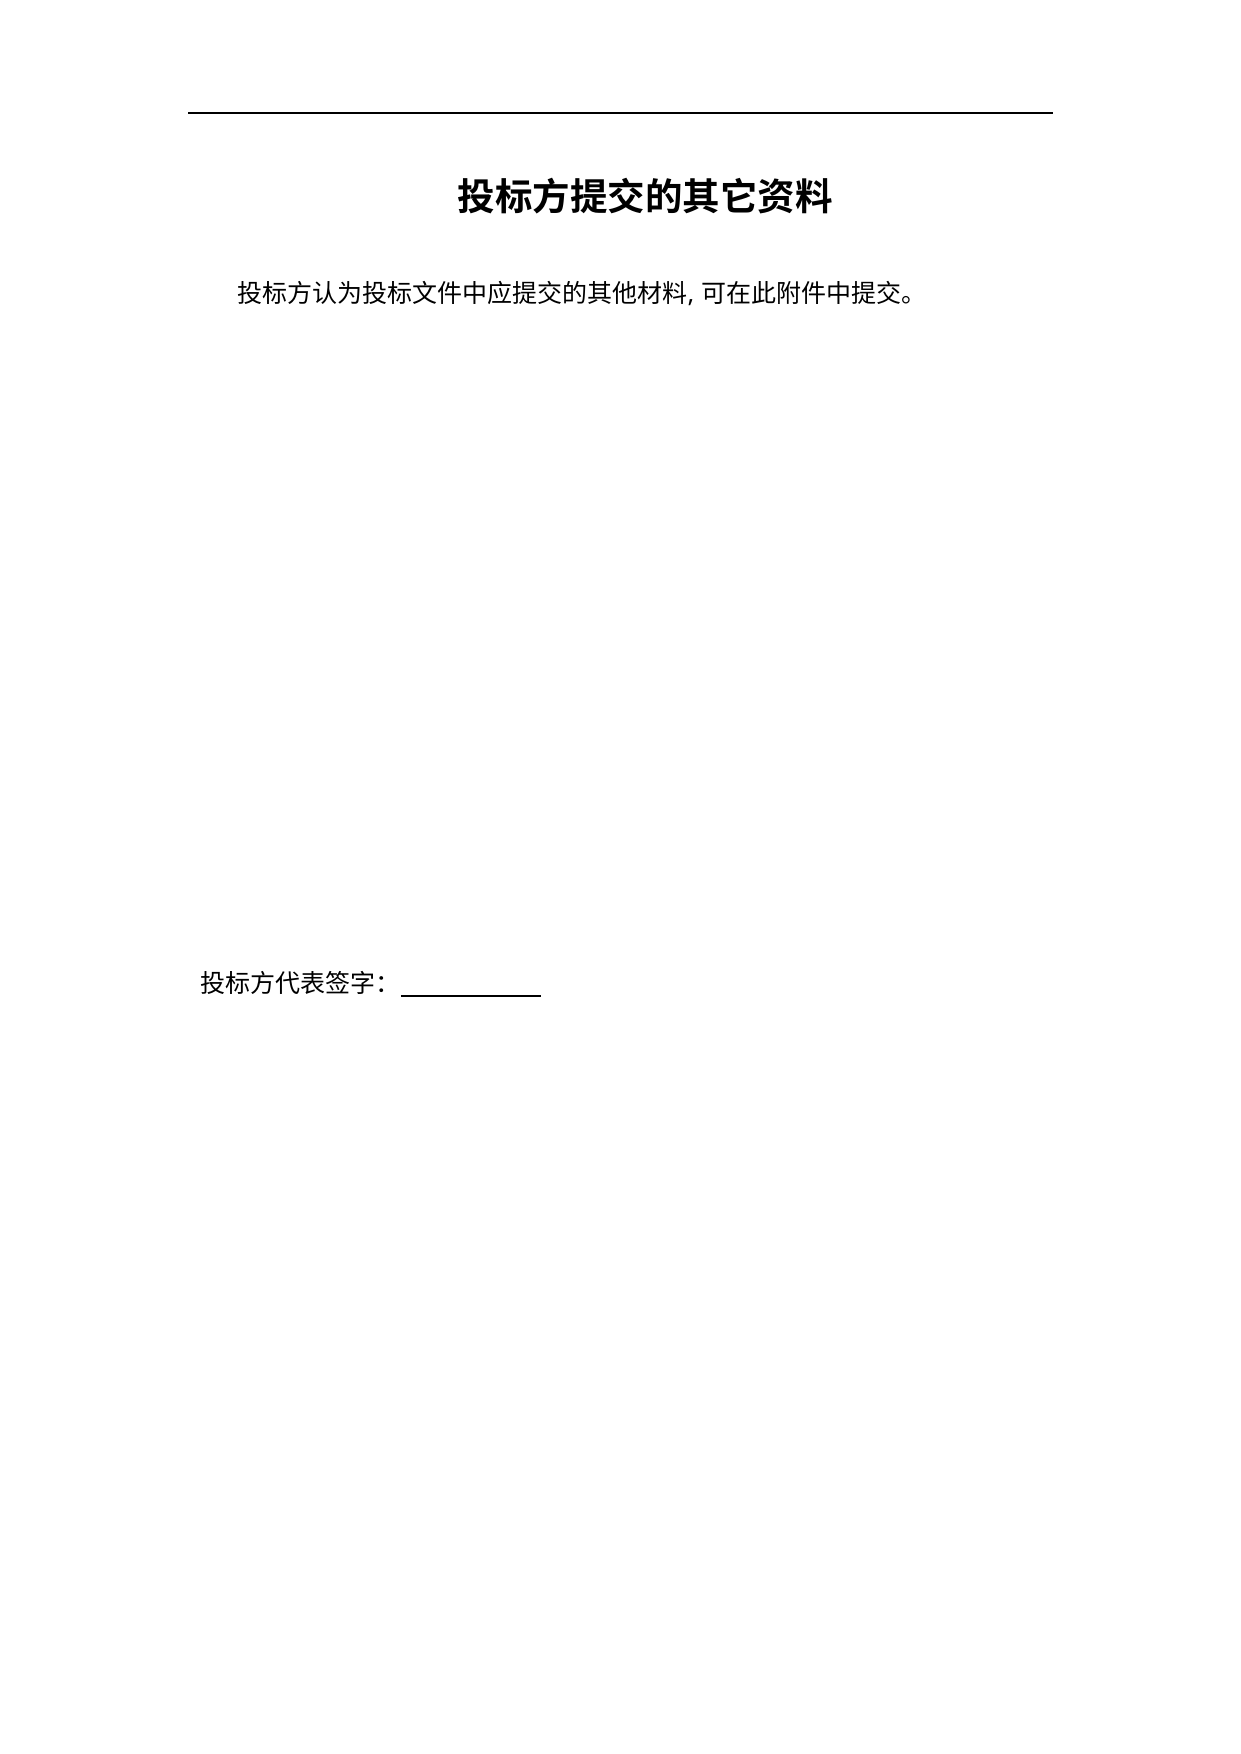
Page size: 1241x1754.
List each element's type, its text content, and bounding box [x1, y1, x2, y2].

text 投标方认为投标文件中应提交的其他材料, 可在此附件中提交。 [187, 259, 1053, 324]
text 投标方代表签字： [187, 949, 1053, 1014]
text 投标方提交的其它资料 [187, 162, 1053, 227]
